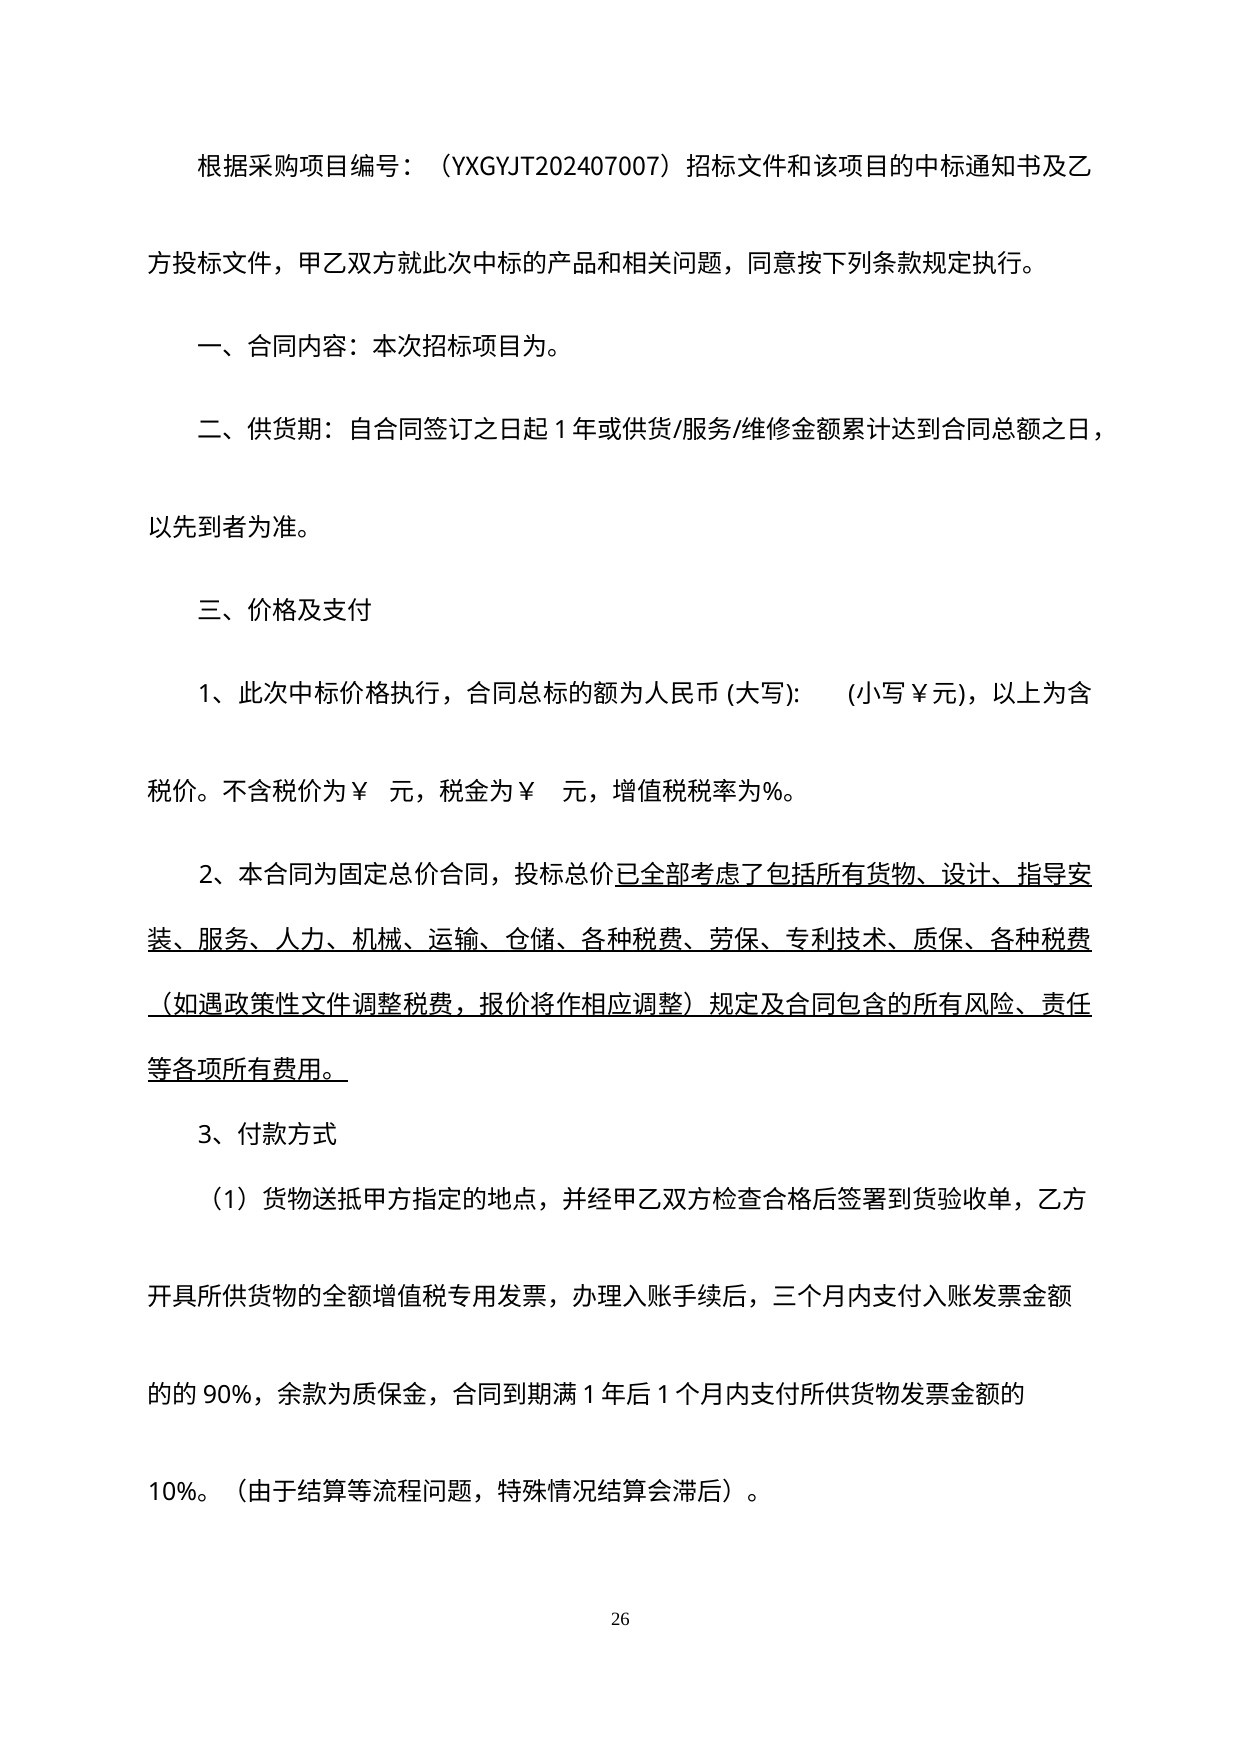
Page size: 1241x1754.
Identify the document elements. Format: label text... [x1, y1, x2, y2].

text 根据采购项目编号：（YXGYJT202407007）招标文件和该项目的中标通知书及乙方投标文件，甲乙双方就此次中标的产品和相关问题，同意按下列条款规定执行。 [148, 132, 1092, 294]
text （1）货物送抵甲方指定的地点，并经甲乙双方检查合格后签署到货验收单，乙方开具所供货物的全额增值税专用发票，办理入账手续后，三个月内支付入账发票金额的的90%，余款为质保金，合同到期满1年后1个月内支付所供货物发票金额的10%。（由于结算等流程问题，特殊情况结算会滞后）。 [148, 1165, 1092, 1522]
text 2、本合同为固定总价合同，投标总价已全部考虑了包括所有货物、设计、指导安装、服务、人力、机械、运输、仓储、各种税费、劳保、专利技术、质保、各种税费（如遇政策性文件调整税费，报价将作相应调整）规定及合同包含的所有风险、责任等各项所有费用。 [148, 840, 1092, 950]
text 2、本合同为固定总价合同，投标总价已全部考虑了包括所有货物、设计、指导安装、服务、人力、机械、运输、仓储、各种税费、劳保、专利技术、质保、各种税费（如遇政策性文件调整税费，报价将作相应调整）规定及合同包含的所有风险、责任等各项所有费用。 [148, 952, 1092, 1015]
text 3、付款方式 [198, 1100, 1075, 1165]
text 一、合同内容：本次招标项目为。 [148, 312, 1092, 377]
text 2、本合同为固定总价合同，投标总价已全部考虑了包括所有货物、设计、指导安装、服务、人力、机械、运输、仓储、各种税费、劳保、专利技术、质保、各种税费（如遇政策性文件调整税费，报价将作相应调整）规定及合同包含的所有风险、责任等各项所有费用。 [148, 1017, 1092, 1100]
text 二、供货期：自合同签订之日起1年或供货/服务/维修金额累计达到合同总额之日，以先到者为准。 [148, 395, 1092, 558]
text 三、价格及支付 [198, 576, 1075, 641]
text 1、此次中标价格执行，合同总标的额为人民币 (大写): (小写￥元)，以上为含税价。不含税价为￥ 元，税金为￥ 元，增值税税率为%。 [148, 659, 1092, 822]
